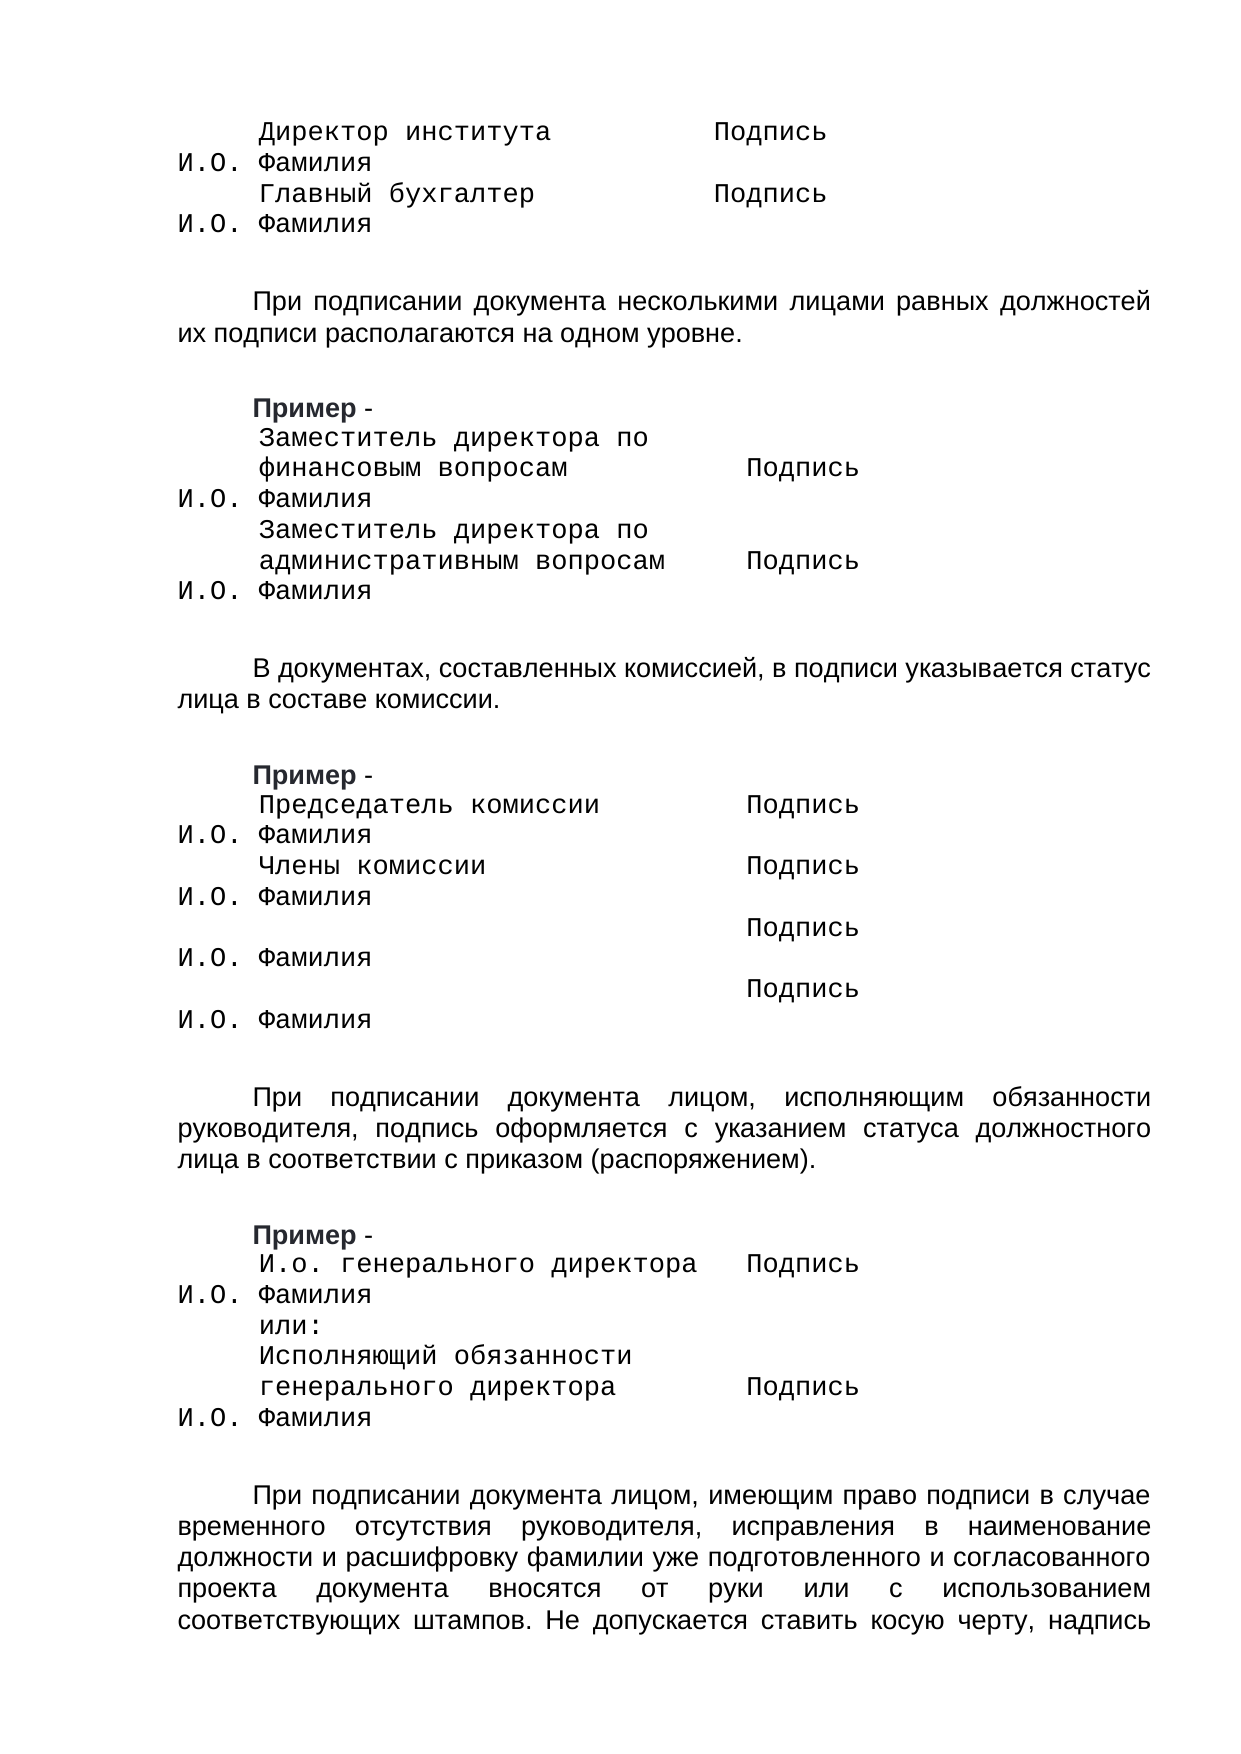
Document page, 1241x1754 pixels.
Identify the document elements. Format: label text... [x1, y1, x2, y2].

text Исполняющий обязанности [177, 1342, 1152, 1373]
text Подпись И.О. Фамилия [177, 913, 1152, 975]
text Пример - [177, 759, 1152, 790]
text финансовым вопросам Подпись И.О. Фамилия [177, 454, 1152, 516]
text И.о. генерального директора Подпись И.О. Фамилия [177, 1250, 1152, 1311]
text Подпись И.О. Фамилия [177, 975, 1152, 1036]
text Заместитель директора по [177, 516, 1152, 546]
text Главный бухгалтер Подпись И.О. Фамилия [177, 179, 1152, 241]
text При подписании документа лицом, исполняющим обязанности руководителя, подпись оформляется с указанием статуса должностного лица в соответствии с приказом (распоряжением). [177, 1081, 1152, 1174]
text Пример - [177, 1219, 1152, 1250]
text Заместитель директора по [177, 423, 1152, 454]
text В документах, составленных комиссией, в подписи указывается статус лица в составе комиссии. [177, 652, 1152, 715]
text Директор института Подпись И.О. Фамилия [177, 118, 1152, 179]
text Члены комиссии Подпись И.О. Фамилия [177, 852, 1152, 913]
text При подписании документа несколькими лицами равных должностей их подписи располагаются на одном уровне. [177, 285, 1152, 348]
text Пример - [177, 392, 1152, 423]
text или: [177, 1311, 1152, 1342]
text генерального директора Подпись И.О. Фамилия [177, 1373, 1152, 1434]
text Председатель комиссии Подпись И.О. Фамилия [177, 790, 1152, 852]
text административным вопросам Подпись И.О. Фамилия [177, 546, 1152, 608]
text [177, 1479, 1152, 1635]
